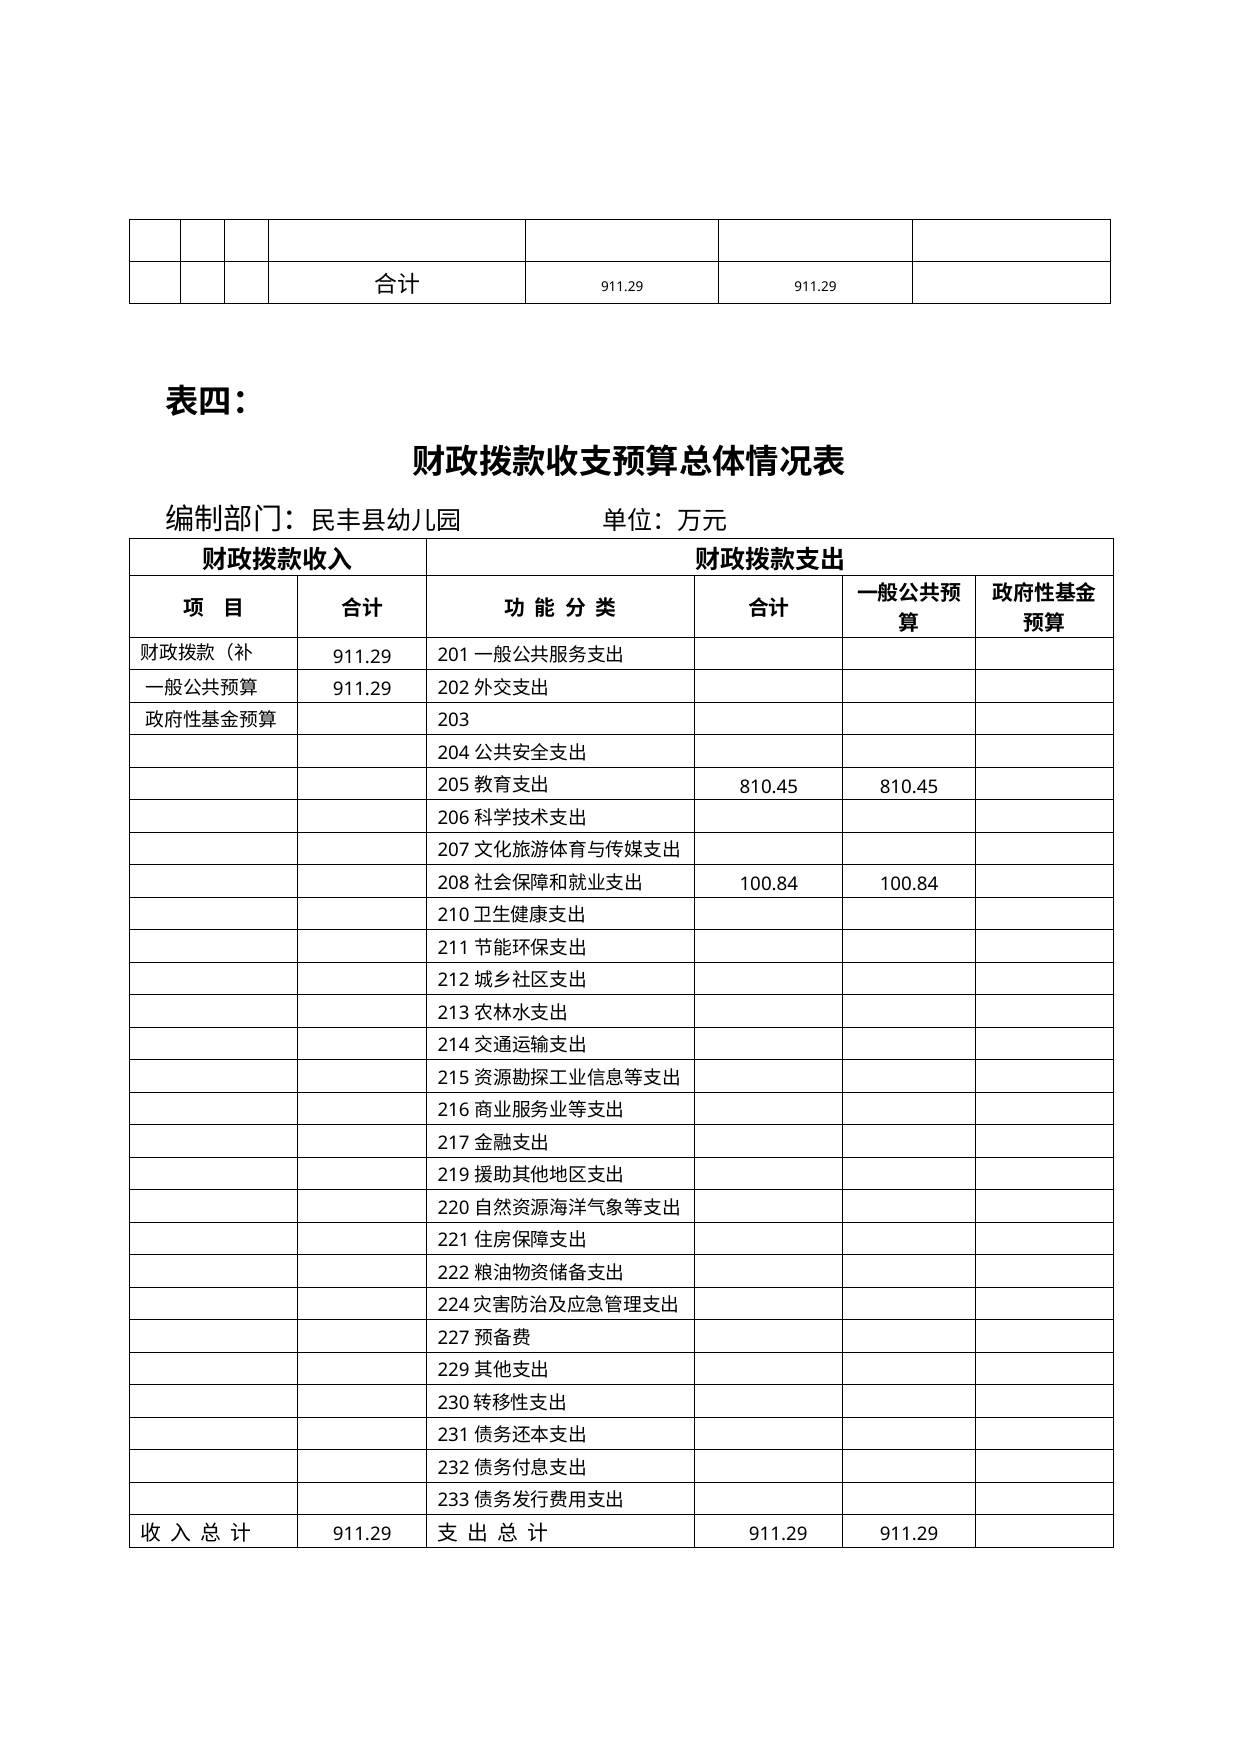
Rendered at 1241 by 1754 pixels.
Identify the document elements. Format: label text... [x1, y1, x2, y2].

table_cell [130, 1483, 297, 1514]
table_cell [695, 1450, 842, 1482]
table_cell [695, 963, 842, 994]
table_cell [976, 670, 1113, 702]
table_cell [913, 220, 1110, 261]
table_cell [843, 1353, 975, 1384]
table_cell [130, 1418, 297, 1449]
table_cell [298, 1483, 426, 1514]
table_header 财政拨款收入 [130, 539, 426, 575]
table_cell [130, 1158, 297, 1189]
table_cell 208 社会保障和就业支出 [427, 865, 694, 897]
table_cell [130, 1223, 297, 1254]
table_cell [976, 1320, 1113, 1352]
table_cell 210卫生健康支出 [427, 898, 694, 929]
table_cell [298, 1255, 426, 1287]
table_cell [298, 1060, 426, 1092]
table_cell [695, 1385, 842, 1417]
table_cell [843, 1125, 975, 1157]
table_cell 810.45 [695, 768, 842, 799]
table_cell [695, 898, 842, 929]
table_cell [695, 1158, 842, 1189]
table_cell [298, 1418, 426, 1449]
table_cell [130, 735, 297, 767]
table_cell 205 教育支出 [427, 768, 694, 799]
table_cell 政府性基金预算 [976, 576, 1113, 637]
table_cell [526, 220, 718, 261]
table_cell 204 公共安全支出 [427, 735, 694, 767]
table_cell 一般公共预算 [130, 670, 297, 702]
table_cell [976, 1223, 1113, 1254]
table_cell [843, 930, 975, 962]
table_cell [695, 1093, 842, 1124]
table_cell [843, 735, 975, 767]
table_cell 202 外交支出 [427, 670, 694, 702]
table_cell [976, 703, 1113, 734]
table_cell [843, 833, 975, 864]
text 财政拨款收支预算总体情况表 [165, 435, 1092, 483]
table_cell [976, 800, 1113, 832]
table_cell [976, 1353, 1113, 1384]
table_cell [695, 1028, 842, 1059]
table_cell 支 出 总 计 [427, 1515, 694, 1547]
table_cell 收 入 总 计 [130, 1515, 297, 1547]
table_cell 213 农林水支出 [427, 995, 694, 1027]
table_cell [298, 735, 426, 767]
table_cell [976, 1483, 1113, 1514]
table_cell [976, 1515, 1113, 1547]
table_cell 100.84 [843, 865, 975, 897]
table_cell 230转移性支出 [427, 1385, 694, 1417]
table_cell 功 能 分 类 [427, 576, 694, 637]
table_cell 232 债务付息支出 [427, 1450, 694, 1482]
table_cell [695, 1060, 842, 1092]
table_cell [298, 1385, 426, 1417]
table_cell [130, 1028, 297, 1059]
table_cell [843, 1320, 975, 1352]
table_cell [976, 1255, 1113, 1287]
table_cell [976, 1158, 1113, 1189]
table_cell [843, 995, 975, 1027]
table_cell [695, 1353, 842, 1384]
table_cell [298, 995, 426, 1027]
table_cell [130, 930, 297, 962]
table_cell [298, 1450, 426, 1482]
table_cell [843, 1223, 975, 1254]
table_cell [130, 898, 297, 929]
table_cell [130, 1060, 297, 1092]
table_cell 233 债务发行费用支出 [427, 1483, 694, 1514]
table_cell [130, 1190, 297, 1222]
table_cell 项 目 [130, 576, 297, 637]
table_cell [843, 1385, 975, 1417]
table_cell [298, 1190, 426, 1222]
table_cell 201 一般公共服务支出 [427, 638, 694, 669]
table_cell [976, 1093, 1113, 1124]
table_cell 220 自然资源海洋气象等支出 [427, 1190, 694, 1222]
table_cell [298, 1158, 426, 1189]
table_cell [843, 1158, 975, 1189]
table_cell [843, 1418, 975, 1449]
table_cell [843, 800, 975, 832]
table_cell [130, 1093, 297, 1124]
table_cell 合计 [298, 576, 426, 637]
table_cell 231 债务还本支出 [427, 1418, 694, 1449]
table_cell [298, 703, 426, 734]
table_cell [976, 865, 1113, 897]
table_cell [719, 220, 912, 261]
table_cell [843, 1060, 975, 1092]
table_cell [843, 1450, 975, 1482]
table_cell [976, 1060, 1113, 1092]
table_cell 911.29 [843, 1515, 975, 1547]
table_cell [130, 833, 297, 864]
table_cell [843, 1028, 975, 1059]
table_cell [130, 1450, 297, 1482]
table_cell [695, 1320, 842, 1352]
table_cell [976, 930, 1113, 962]
table_cell [130, 1288, 297, 1319]
table_cell [181, 262, 224, 303]
table_cell [976, 1190, 1113, 1222]
table_cell [843, 1093, 975, 1124]
table_cell [695, 670, 842, 702]
table_cell 911.29 [719, 262, 912, 303]
table_cell [181, 220, 224, 261]
table_cell [130, 220, 180, 261]
table_cell [843, 638, 975, 669]
table_cell [298, 1353, 426, 1384]
table_cell [298, 833, 426, 864]
table_cell [130, 1255, 297, 1287]
table_cell [843, 1483, 975, 1514]
table_cell [913, 262, 1110, 303]
table_cell 211 节能环保支出 [427, 930, 694, 962]
table_cell [130, 963, 297, 994]
table_cell 合计 [695, 576, 842, 637]
table_cell 212 城乡社区支出 [427, 963, 694, 994]
table_cell 911.29 [298, 1515, 426, 1547]
table_cell [843, 898, 975, 929]
table_cell 100.84 [695, 865, 842, 897]
table_cell [976, 1385, 1113, 1417]
table_cell [130, 1353, 297, 1384]
table_cell 224灾害防治及应急管理支出 [427, 1288, 694, 1319]
table_cell 一般公共预算 [843, 576, 975, 637]
table_cell [976, 1450, 1113, 1482]
table_cell [695, 1255, 842, 1287]
table_cell 221 住房保障支出 [427, 1223, 694, 1254]
table_cell 216 商业服务业等支出 [427, 1093, 694, 1124]
table_cell 219 援助其他地区支出 [427, 1158, 694, 1189]
table_cell [130, 768, 297, 799]
table_cell [298, 865, 426, 897]
table_cell [695, 735, 842, 767]
table_cell [695, 703, 842, 734]
table_cell [695, 638, 842, 669]
table_cell [695, 930, 842, 962]
table_cell [225, 262, 268, 303]
table_cell 911.29 [298, 638, 426, 669]
table_cell [695, 1223, 842, 1254]
table_cell [843, 1288, 975, 1319]
table_cell [298, 800, 426, 832]
table_cell [298, 1125, 426, 1157]
table_cell 911.29 [695, 1515, 842, 1547]
table_cell 203 [427, 703, 694, 734]
table_cell 215 资源勘探工业信息等支出 [427, 1060, 694, 1092]
table_cell [225, 220, 268, 261]
table_cell [130, 1320, 297, 1352]
table_cell 810.45 [843, 768, 975, 799]
table_cell 222 粮油物资储备支出 [427, 1255, 694, 1287]
table_cell 合计 [269, 262, 525, 303]
table_cell [130, 800, 297, 832]
table_cell 政府性基金预算 [130, 703, 297, 734]
table_cell [298, 1093, 426, 1124]
table_cell [695, 800, 842, 832]
table_cell [130, 1385, 297, 1417]
table_cell [976, 1288, 1113, 1319]
table_cell [843, 1190, 975, 1222]
table_cell [269, 220, 525, 261]
table_cell [298, 1288, 426, 1319]
table_header 财政拨款支出 [427, 539, 1113, 575]
table_cell 911.29 [526, 262, 718, 303]
table_cell [695, 1288, 842, 1319]
table_cell [976, 1028, 1113, 1059]
table_cell [298, 768, 426, 799]
table_cell [298, 1320, 426, 1352]
table_cell 911.29 [298, 670, 426, 702]
table_cell [298, 1028, 426, 1059]
table_cell 229 其他支出 [427, 1353, 694, 1384]
table_cell 217 金融支出 [427, 1125, 694, 1157]
table_cell [130, 262, 180, 303]
table_cell [976, 1125, 1113, 1157]
table_cell [695, 1418, 842, 1449]
table_cell [843, 670, 975, 702]
table_cell [976, 833, 1113, 864]
table_cell [298, 898, 426, 929]
table_cell [298, 1223, 426, 1254]
table_cell 227 预备费 [427, 1320, 694, 1352]
table_cell [976, 995, 1113, 1027]
table_cell [695, 1190, 842, 1222]
table_cell 207 文化旅游体育与传媒支出 [427, 833, 694, 864]
text 表四： [165, 374, 1092, 423]
table_cell [976, 963, 1113, 994]
table_cell [130, 1125, 297, 1157]
table_cell [695, 1483, 842, 1514]
table_cell [976, 1418, 1113, 1449]
table_cell [695, 995, 842, 1027]
table_cell [843, 963, 975, 994]
table_cell [843, 1255, 975, 1287]
text 编制部门：民丰县幼儿园 单位：万元 [165, 496, 1092, 538]
table_cell [976, 638, 1113, 669]
table_cell 214 交通运输支出 [427, 1028, 694, 1059]
table_cell [298, 930, 426, 962]
table_cell [298, 963, 426, 994]
table_cell [130, 865, 297, 897]
table_cell 财政拨款（补助） [130, 638, 297, 669]
table_cell [976, 735, 1113, 767]
table_cell [695, 833, 842, 864]
table_cell [976, 768, 1113, 799]
table_cell [976, 898, 1113, 929]
table_cell [130, 995, 297, 1027]
table_cell [695, 1125, 842, 1157]
table_cell 206 科学技术支出 [427, 800, 694, 832]
table_cell [843, 703, 975, 734]
